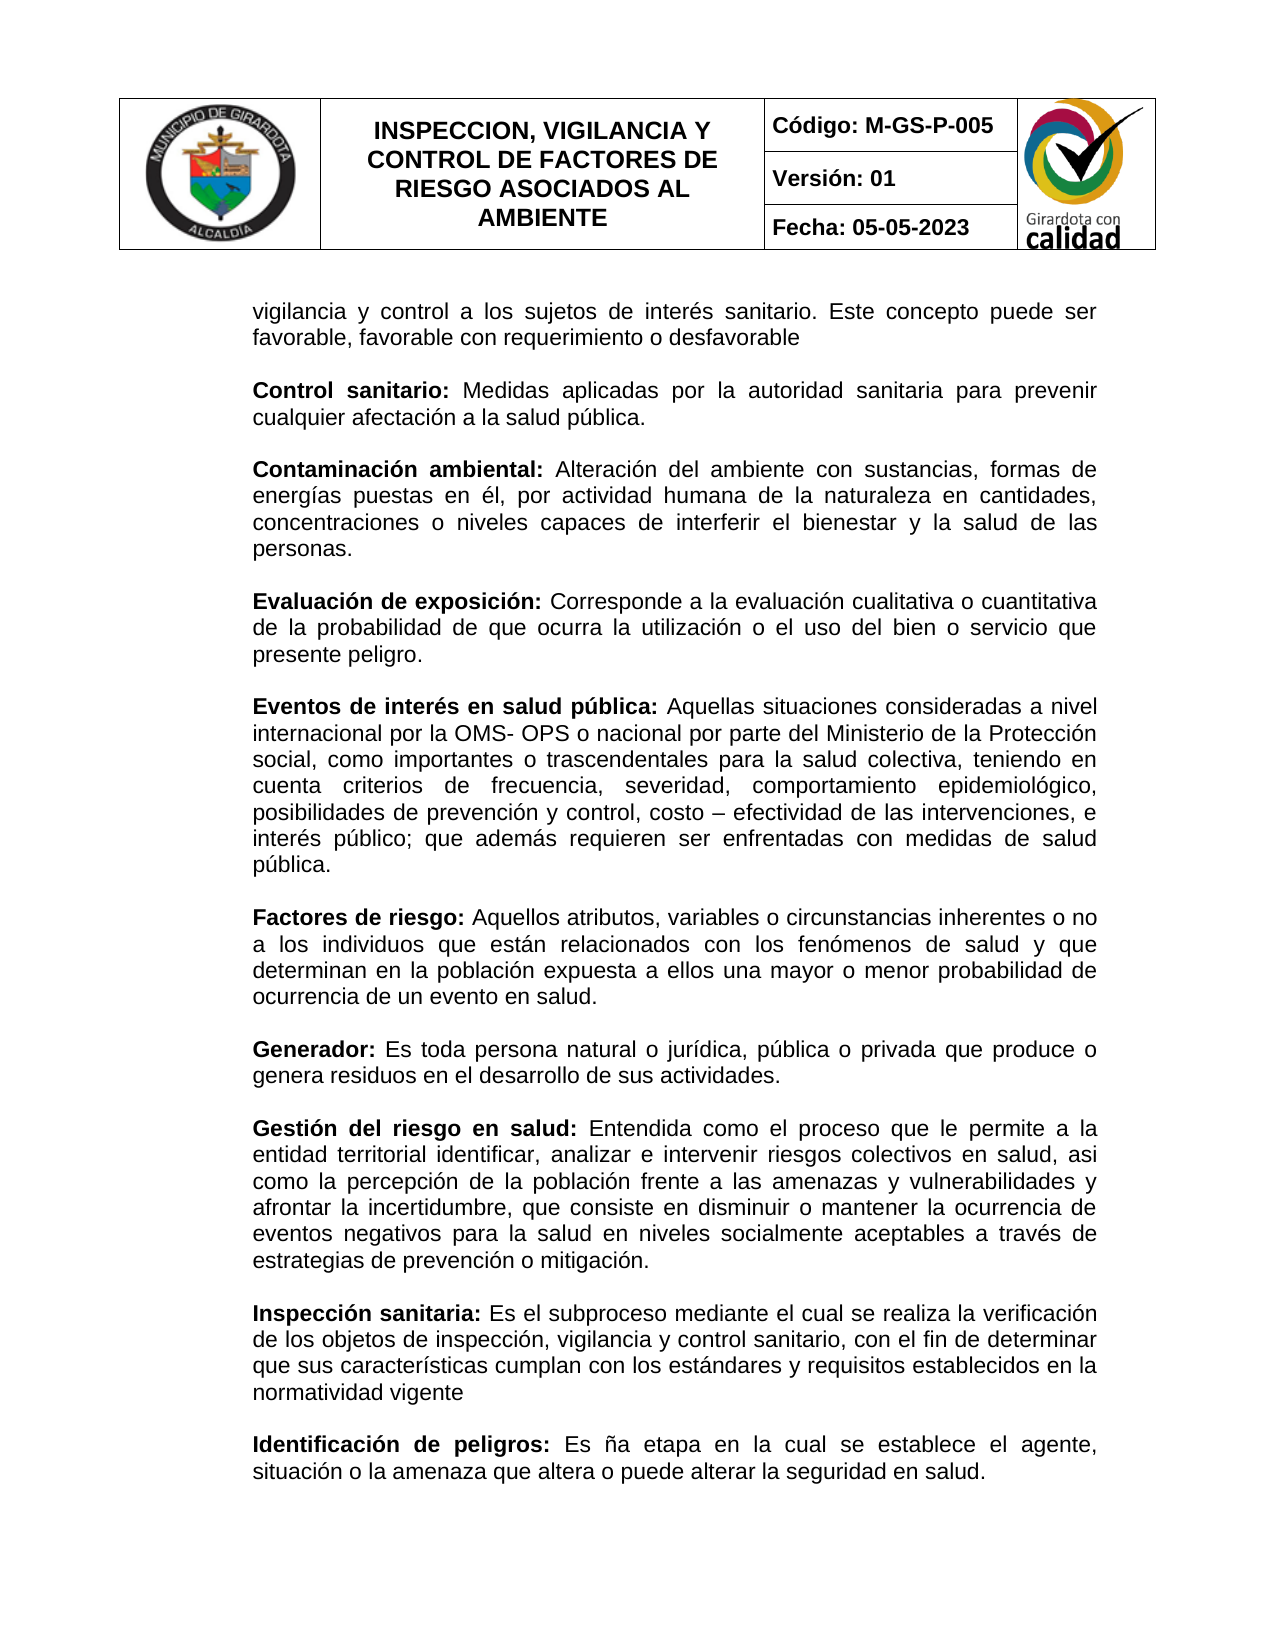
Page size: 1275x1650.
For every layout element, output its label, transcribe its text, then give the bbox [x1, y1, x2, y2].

list Control sanitario: Medidas aplicadas por la autoridad sanitaria para prevenir cualquier afectación a la salud pública. [252, 377, 1098, 430]
list Evaluación de exposición: Corresponde a la evaluación cualitativa o cuantitativa de la probabilidad de que ocurra la utilización o el uso del bien o servicio que presente peligro. [252, 588, 1098, 667]
list Inspección sanitaria: Es el subproceso mediante el cual se realiza la verificación de los objetos de inspección, vigilancia y control sanitario, con el fin de determinar que sus características cumplan con los estándares y requisitos establecidos en la normatividad vigente [252, 1299, 1098, 1405]
list Identificación de peligros: Es ña etapa en la cual se establece el agente, situación o la amenaza que altera o puede alterar la seguridad en salud. [252, 1431, 1098, 1484]
list Generador: Es toda persona natural o jurídica, pública o privada que produce o genera residuos en el desarrollo de sus actividades. [252, 1036, 1098, 1089]
list Factores de riesgo: Aquellos atributos, variables o circunstancias inherentes o no a los individuos que están relacionados con los fenómenos de salud y que determinan en la población expuesta a ellos una mayor o menor probabilidad de ocurrencia de un evento en salud. [252, 904, 1098, 1009]
picture [145, 104, 297, 243]
list Gestión del riesgo en salud: Entendida como el proceso que le permite a la entidad territorial identificar, analizar e intervenir riesgos colectivos en salud, asi como la percepción de la población frente a las amenazas y vulnerabilidades y afrontar la incertidumbre, que consiste en disminuir o mantener la ocurrencia de eventos negativos para la salud en niveles socialmente aceptables a través de estrategias de prevención o mitigación. [252, 1115, 1098, 1273]
list Eventos de interés en salud pública: Aquellas situaciones consideradas a nivel internacional por la OMS- OPS o nacional por parte del Ministerio de la Protección social, como importantes o trascendentales para la salud colectiva, teniendo en cuenta criterios de frecuencia, severidad, comportamiento epidemiológico, posibilidades de prevención y control, costo – efectividad de las intervenciones, e interés público; que además requieren ser enfrentadas con medidas de salud pública. [252, 693, 1098, 878]
picture [1024, 98, 1144, 249]
list Contaminación ambiental: Alteración del ambiente con sustancias, formas de energías puestas en él, por actividad humana de la naturaleza en cantidades, concentraciones o niveles capaces de interferir el bienestar y la salud de las personas. [252, 456, 1098, 562]
